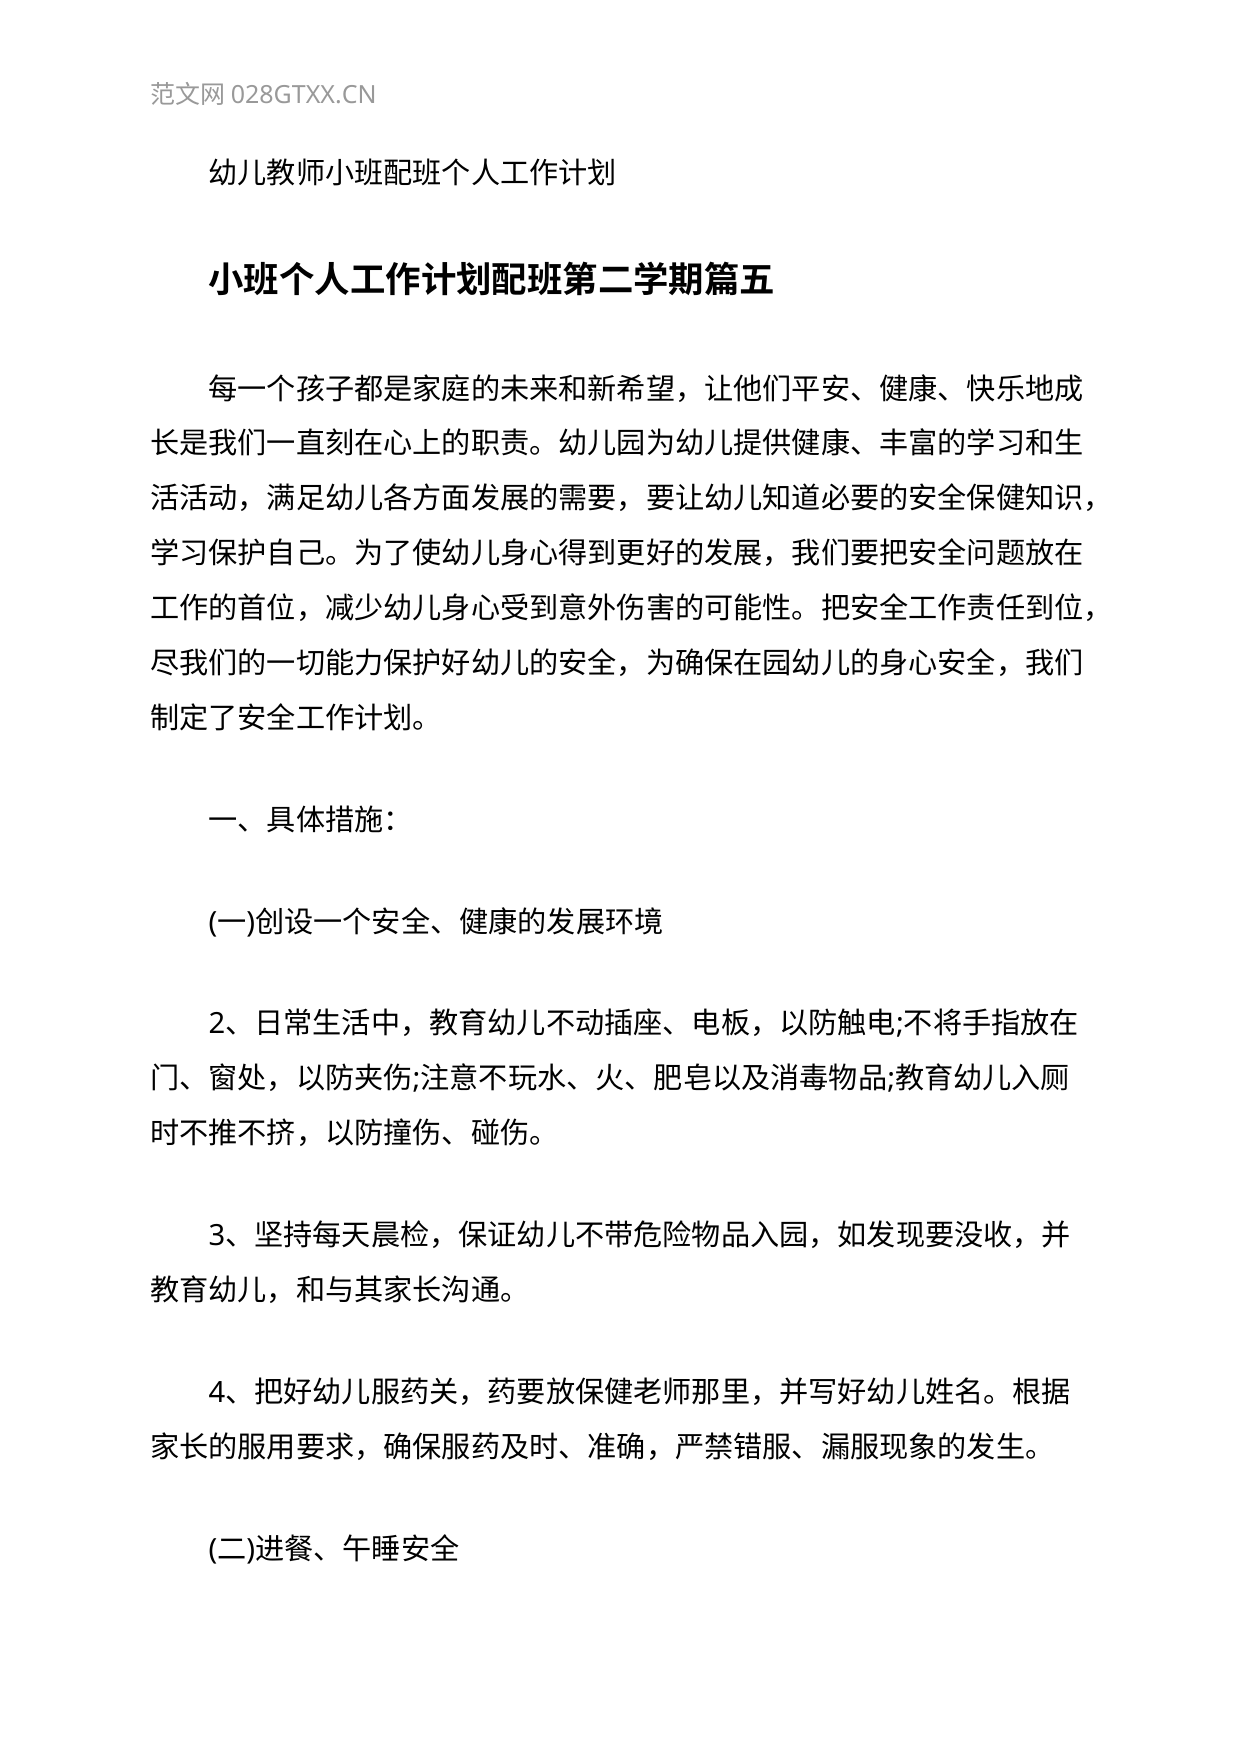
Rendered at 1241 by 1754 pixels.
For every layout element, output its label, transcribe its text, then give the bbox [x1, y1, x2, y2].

text 幼儿教师小班配班个人工作计划 [150, 150, 1090, 192]
text 2、日常生活中，教育幼儿不动插座、电板，以防触电;不将手指放在门、窗处，以防夹伤;注意不玩水、火、肥皂以及消毒物品;教育幼儿入厕时不推不挤，以防撞伤、碰伤。 [150, 1000, 1090, 1152]
text 每一个孩子都是家庭的未来和新希望，让他们平安、健康、快乐地成长是我们一直刻在心上的职责。幼儿园为幼儿提供健康、丰富的学习和生活活动，满足幼儿各方面发展的需要，要让幼儿知道必要的安全保健知识，学习保护自己。为了使幼儿身心得到更好的发展，我们要把安全问题放在工作的首位，减少幼儿身心受到意外伤害的可能性。把安全工作责任到位，尽我们的一切能力保护好幼儿的安全，为确保在园幼儿的身心安全，我们制定了安全工作计划。 [150, 365, 1090, 737]
text (一)创设一个安全、健康的发展环境 [150, 898, 1090, 941]
text 3、坚持每天晨检，保证幼儿不带危险物品入园，如发现要没收，并教育幼儿，和与其家长沟通。 [150, 1212, 1090, 1309]
text 4、把好幼儿服药关，药要放保健老师那里，并写好幼儿姓名。根据家长的服用要求，确保服药及时、准确，严禁错服、漏服现象的发生。 [150, 1369, 1090, 1466]
text 一、具体措施： [150, 796, 1090, 839]
text 小班个人工作计划配班第二学期篇五 [150, 252, 1090, 303]
text (二)进餐、午睡安全 [150, 1525, 1090, 1568]
